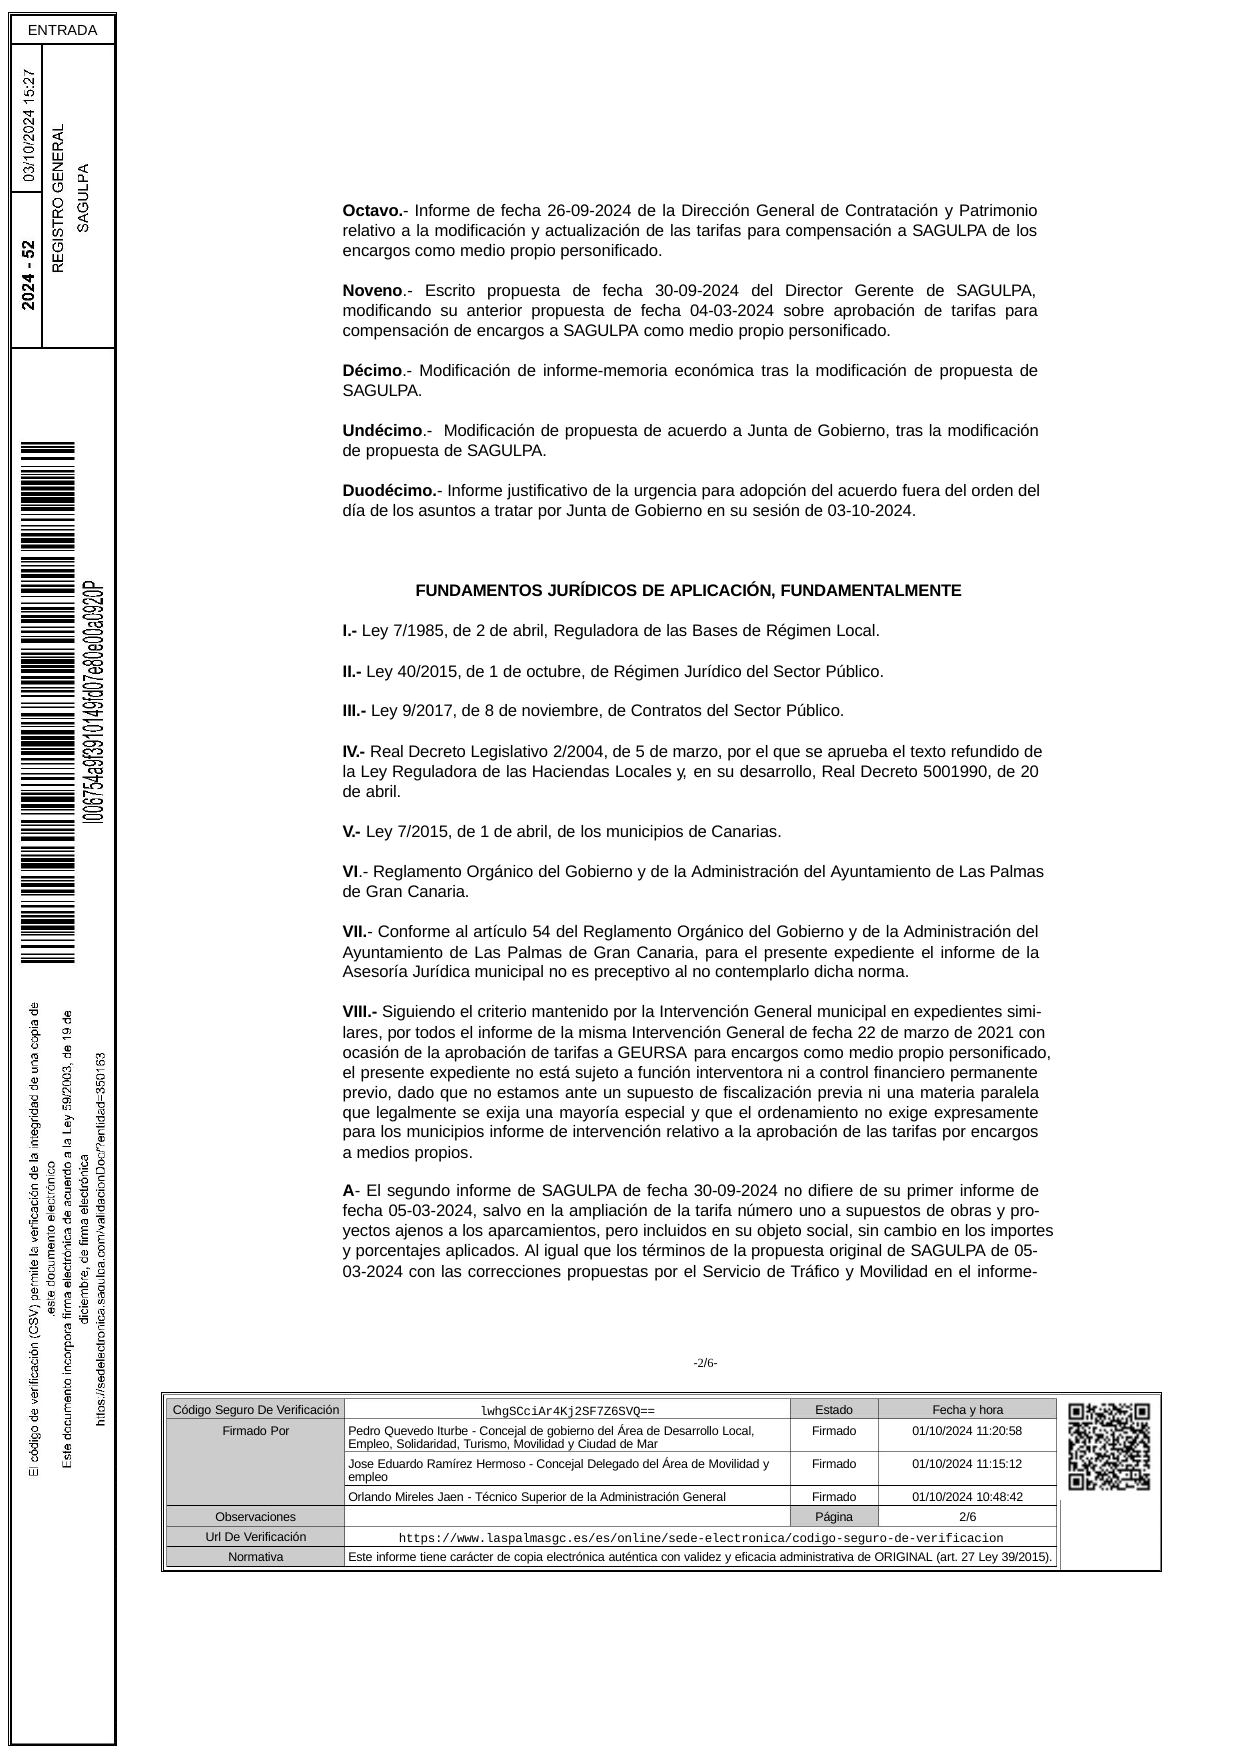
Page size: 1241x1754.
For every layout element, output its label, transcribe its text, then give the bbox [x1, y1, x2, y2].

text lwhgSCciAr4Kj2SF7Z6SVQ== [480, 1404, 679, 1419]
text Firmado [812, 1457, 875, 1471]
text Empleo, Solidaridad, Turismo, Movilidad y Ciudad de Mar [348, 1438, 778, 1451]
text la Ley Reguladora de las Haciendas Locales y, en su desarrollo, Real Decreto 5001990, de 20 [342, 762, 1061, 781]
text I.- Ley 7/1985, de 2 de abril, Reguladora de las Bases de Régimen Local. [342, 622, 988, 641]
text compensación de encargos a SAGULPA como medio propio personificado. [342, 321, 1061, 340]
text y porcentajes aplicados. Al igual que los términos de la propuesta original de SAGULPA de 05- [342, 1242, 1061, 1261]
text modificando su anterior propuesta de fecha 04-03-2024 sobre aprobación de tarifas para [342, 301, 1061, 320]
text III.- Ley 9/2017, de 8 de noviembre, de Contratos del Sector Público. [342, 702, 988, 721]
text fecha 05-03-2024, salvo en la ampliación de la tarifa número uno a supuestos de obras y pro- [342, 1202, 1061, 1221]
text SAGULPA. [342, 381, 1061, 400]
text día de los asuntos a tratar por Junta de Gobierno en su sesión de 03-10-2024. [342, 502, 1061, 521]
text Código Seguro De Verificación [173, 1404, 363, 1418]
text Ayuntamiento de Las Palmas de Gran Canaria, para el presente expediente el informe de la [342, 943, 1061, 962]
text Firmado [812, 1490, 875, 1504]
text 01/10/2024 10:48:42 [912, 1490, 1042, 1504]
text 03-2024 con las correcciones propuestas por el Servicio de Tráfico y Movilidad en el informe- [342, 1262, 1061, 1281]
text lares, por todos el informe de la misma Intervención General de fecha 22 de marzo de 2021 con [342, 1023, 1061, 1042]
text Jose Eduardo Ramírez Hermoso - Concejal Delegado del Área de Movilidad y [348, 1457, 792, 1471]
text 01/10/2024 11:20:58 [912, 1424, 1042, 1438]
text Este informe tiene carácter de copia electrónica auténtica con validez y eficacia administrativa de ORIGINAL (art. 27 Ley 39/2015). [348, 1551, 1076, 1564]
text ocasión de la aprobación de tarifas a GEURSA para encargos como medio propio personificado, [342, 1043, 1061, 1062]
text Undécimo.- Modificación de propuesta de acuerdo a Junta de Gobierno, tras la modificación [342, 421, 1061, 440]
text II.- Ley 40/2015, de 1 de octubre, de Régimen Jurídico del Sector Público. [342, 662, 988, 681]
text el presente expediente no está sujeto a función interventora ni a control financiero permanente [342, 1063, 1061, 1082]
picture [162, 1393, 1161, 1571]
text 2/6 [959, 1510, 1042, 1524]
text Décimo.- Modificación de informe-memoria económica tras la modificación de propuesta de [342, 361, 1061, 380]
text VII.- Conforme al artículo 54 del Reglamento Orgánico del Gobierno y de la Administración del [342, 923, 1061, 942]
text Página [815, 1510, 875, 1524]
text Fecha y hora [932, 1404, 1022, 1418]
text a medios propios. [342, 1143, 1061, 1162]
text Orlando Mireles Jaen - Técnico Superior de la Administración General [348, 1490, 750, 1504]
text Url De Verificación [205, 1530, 324, 1544]
text VI.- Reglamento Orgánico del Gobierno y de la Administración del Ayuntamiento de Las Palmas [342, 862, 1061, 881]
text de abril. [342, 782, 1061, 801]
text FUNDAMENTOS JURÍDICOS DE APLICACIÓN, FUNDAMENTALMENTE [415, 582, 988, 601]
text ENTRADA [28, 22, 119, 38]
text relativo a la modificación y actualización de las tarifas para compensación a SAGULPA de los [342, 221, 1061, 240]
text Firmado [812, 1424, 875, 1438]
text IV.- Real Decreto Legislativo 2/2004, de 5 de marzo, por el que se aprueba el texto refundido de [342, 742, 1061, 761]
text 01/10/2024 11:15:12 [912, 1457, 1042, 1471]
text encargos como medio propio personificado. [342, 241, 1061, 260]
text Estado [815, 1404, 872, 1418]
text Duodécimo.- Informe justificativo de la urgencia para adopción del acuerdo fuera del orden del [342, 481, 1061, 500]
text empleo [348, 1471, 792, 1484]
text yectos ajenos a los aparcamientos, pero incluidos en su objeto social, sin cambio en los importes [342, 1222, 1061, 1241]
text para los municipios informe de intervención relativo a la aprobación de las tarifas por encargos [342, 1123, 1061, 1142]
text Pedro Quevedo Iturbe - Concejal de gobierno del Área de Desarrollo Local, [348, 1424, 778, 1438]
text -2/6- [693, 1356, 735, 1370]
text de Gran Canaria. [342, 883, 1061, 902]
text V.- Ley 7/2015, de 1 de abril, de los municipios de Canarias. [342, 822, 806, 841]
text Firmado Por [222, 1424, 348, 1438]
text A- El segundo informe de SAGULPA de fecha 30-09-2024 no difiere de su primer informe de [342, 1181, 1061, 1200]
text Asesoría Jurídica municipal no es preceptivo al no contemplarlo dicha norma. [342, 963, 1061, 982]
text Normativa [228, 1551, 324, 1564]
text de propuesta de SAGULPA. [342, 442, 1061, 461]
text Observaciones [215, 1510, 324, 1524]
text que legalmente se exija una mayoría especial y que el ordenamiento no exige expresamente [342, 1103, 1061, 1122]
text https://www.laspalmasgc.es/es/online/sede-electronica/codigo-seguro-de-verificacion [398, 1531, 1028, 1545]
text Noveno.- Escrito propuesta de fecha 30-09-2024 del Director Gerente de SAGULPA, [342, 281, 1061, 300]
text VIII.- Siguiendo el criterio mantenido por la Intervención General municipal en expedientes simi- [342, 1003, 1061, 1022]
picture [9, 13, 116, 1745]
text previo, dado que no estamos ante un supuesto de fiscalización previa ni una materia paralela [342, 1083, 1061, 1102]
text Octavo.- Informe de fecha 26-09-2024 de la Dirección General de Contratación y Patrimonio [342, 201, 1061, 220]
